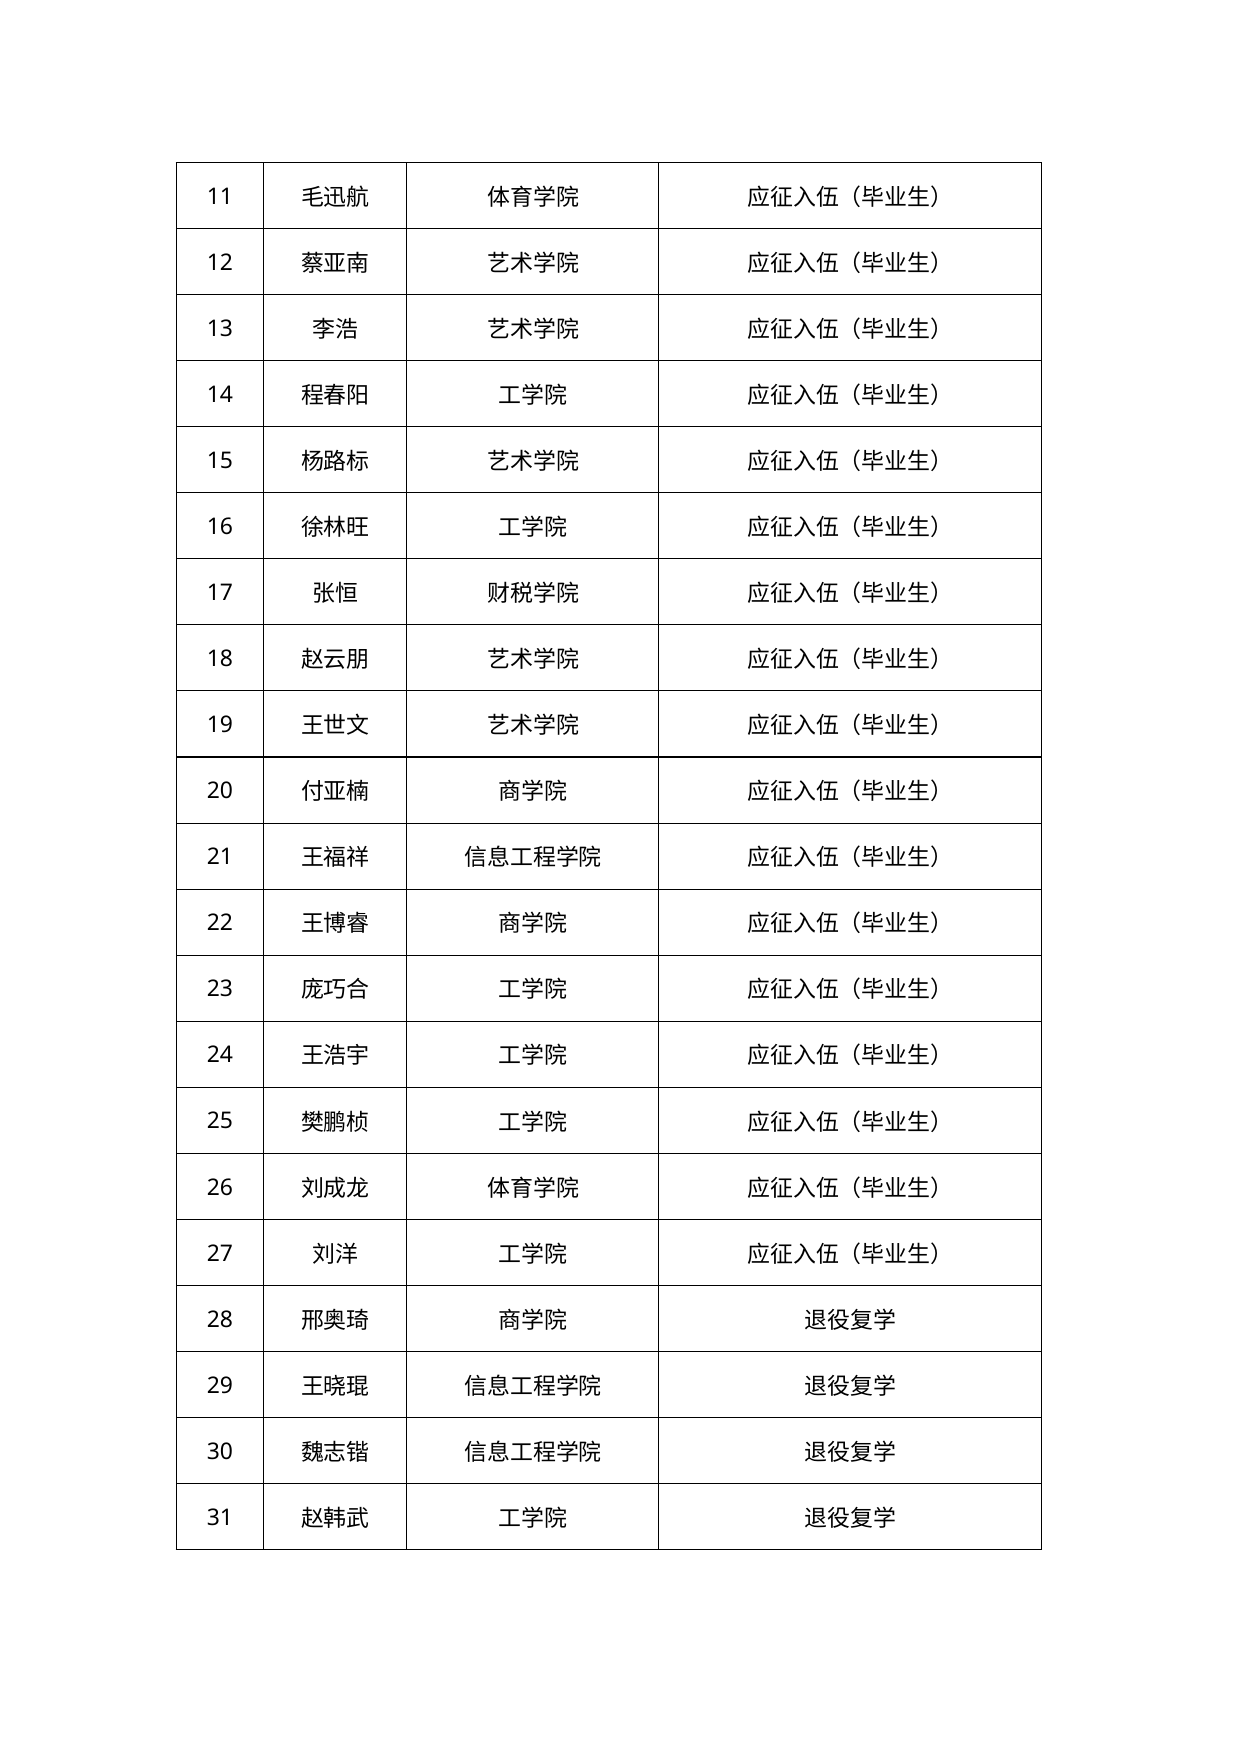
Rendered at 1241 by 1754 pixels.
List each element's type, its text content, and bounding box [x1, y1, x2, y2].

table_cell 工学院 [407, 493, 658, 558]
table_cell 17 [177, 559, 263, 624]
table_cell 18 [177, 625, 263, 690]
table_cell 应征入伍（毕业生） [659, 1154, 1041, 1219]
table_cell 蔡亚南 [264, 229, 406, 294]
table_cell 21 [177, 824, 263, 888]
table_cell 应征入伍（毕业生） [659, 1022, 1041, 1087]
table_cell 15 [177, 427, 263, 492]
table_cell 16 [177, 493, 263, 558]
table_cell 23 [177, 956, 263, 1021]
table_cell 应征入伍（毕业生） [659, 1220, 1041, 1285]
table_cell 信息工程学院 [407, 1352, 658, 1417]
table_cell 应征入伍（毕业生） [659, 890, 1041, 954]
table_cell 19 [177, 691, 263, 756]
table_cell 赵云朋 [264, 625, 406, 690]
table_cell 体育学院 [407, 163, 658, 228]
table_cell 22 [177, 890, 263, 954]
table_cell 王浩宇 [264, 1022, 406, 1087]
table_cell 应征入伍（毕业生） [659, 625, 1041, 690]
table_cell 应征入伍（毕业生） [659, 758, 1041, 822]
table_cell 刘洋 [264, 1220, 406, 1285]
table_cell 工学院 [407, 1484, 658, 1549]
table_cell 信息工程学院 [407, 1418, 658, 1483]
table_cell 商学院 [407, 758, 658, 822]
table_cell 12 [177, 229, 263, 294]
table_cell 退役复学 [659, 1484, 1041, 1549]
table_cell 王晓琨 [264, 1352, 406, 1417]
table_cell 李浩 [264, 295, 406, 360]
table_cell 工学院 [407, 361, 658, 426]
table_cell 毛迅航 [264, 163, 406, 228]
table_cell 财税学院 [407, 559, 658, 624]
table_cell 信息工程学院 [407, 824, 658, 888]
table_cell 应征入伍（毕业生） [659, 229, 1041, 294]
table_cell 13 [177, 295, 263, 360]
table_cell 24 [177, 1022, 263, 1087]
table_cell 工学院 [407, 1088, 658, 1153]
table_cell 赵韩武 [264, 1484, 406, 1549]
table_cell 刘成龙 [264, 1154, 406, 1219]
table_cell 商学院 [407, 890, 658, 954]
table_cell 11 [177, 163, 263, 228]
table_cell 退役复学 [659, 1352, 1041, 1417]
table_cell 艺术学院 [407, 691, 658, 756]
table_cell 庞巧合 [264, 956, 406, 1021]
table_cell 应征入伍（毕业生） [659, 295, 1041, 360]
table_cell 王福祥 [264, 824, 406, 888]
table_cell 魏志锴 [264, 1418, 406, 1483]
table_cell 29 [177, 1352, 263, 1417]
table_cell 艺术学院 [407, 229, 658, 294]
table_cell 体育学院 [407, 1154, 658, 1219]
table_cell 杨路标 [264, 427, 406, 492]
table_cell 应征入伍（毕业生） [659, 493, 1041, 558]
table_cell 应征入伍（毕业生） [659, 163, 1041, 228]
table_cell 应征入伍（毕业生） [659, 824, 1041, 888]
table_cell 应征入伍（毕业生） [659, 691, 1041, 756]
table_cell 14 [177, 361, 263, 426]
table_cell 应征入伍（毕业生） [659, 559, 1041, 624]
table_cell 张恒 [264, 559, 406, 624]
table_cell 工学院 [407, 1022, 658, 1087]
table_cell 艺术学院 [407, 427, 658, 492]
table_cell 艺术学院 [407, 625, 658, 690]
table_cell 王博睿 [264, 890, 406, 954]
table_cell 程春阳 [264, 361, 406, 426]
table_cell 应征入伍（毕业生） [659, 361, 1041, 426]
table_cell 25 [177, 1088, 263, 1153]
table_cell 艺术学院 [407, 295, 658, 360]
table_cell 应征入伍（毕业生） [659, 1088, 1041, 1153]
table_cell 26 [177, 1154, 263, 1219]
table_cell 工学院 [407, 1220, 658, 1285]
table_cell 王世文 [264, 691, 406, 756]
table_cell 退役复学 [659, 1418, 1041, 1483]
table_cell 付亚楠 [264, 758, 406, 822]
table_cell 徐林旺 [264, 493, 406, 558]
table_cell 20 [177, 758, 263, 822]
table_cell 邢奥琦 [264, 1286, 406, 1351]
table_cell 退役复学 [659, 1286, 1041, 1351]
table_cell 30 [177, 1418, 263, 1483]
table_cell 应征入伍（毕业生） [659, 956, 1041, 1021]
table_cell 31 [177, 1484, 263, 1549]
table_cell 工学院 [407, 956, 658, 1021]
table_cell 28 [177, 1286, 263, 1351]
table_cell 樊鹏桢 [264, 1088, 406, 1153]
table_cell 应征入伍（毕业生） [659, 427, 1041, 492]
table_cell 商学院 [407, 1286, 658, 1351]
table_cell 27 [177, 1220, 263, 1285]
